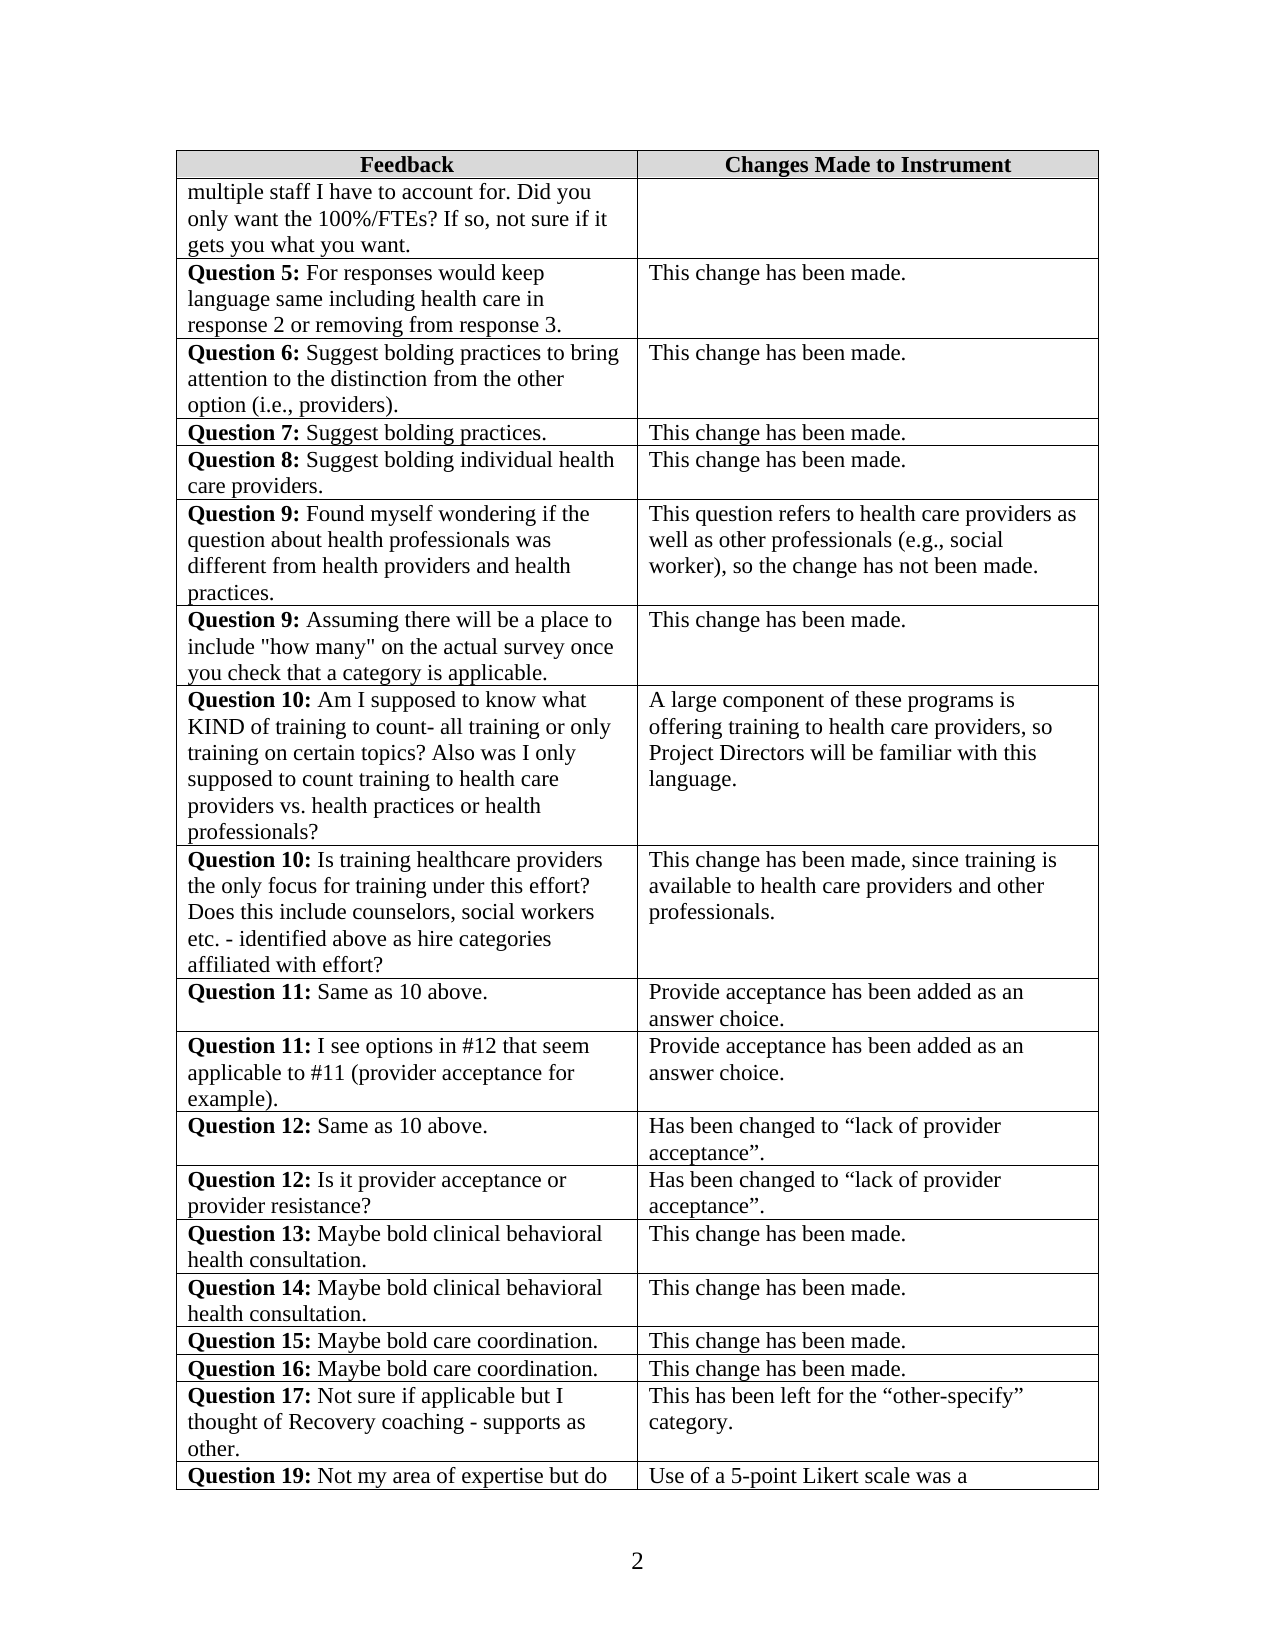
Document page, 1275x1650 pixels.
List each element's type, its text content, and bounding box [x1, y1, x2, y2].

table_cell Question 11: I see options in #12 that seem applicable to #11 (provider acceptance for example). [177, 1032, 637, 1111]
table_cell Question 10: Is training healthcare providers the only focus for training under this effort? Does this include counselors, social workers etc. - identified above as hire categories affiliated with effort? [177, 846, 637, 977]
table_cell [177, 1462, 637, 1488]
table_cell This change has been made. [638, 1355, 1098, 1381]
table_cell Provide acceptance has been added as an answer choice. [638, 1032, 1098, 1111]
table_cell Question 7: Suggest bolding practices. [177, 419, 637, 445]
table_cell This change has been made. [638, 339, 1098, 418]
table_cell Question 9: Assuming there will be a place to include "how many" on the actual survey once you check that a category is applicable. [177, 606, 637, 685]
table_cell This has been left for the “other-specify” category. [638, 1382, 1098, 1461]
table_header Feedback [177, 151, 637, 177]
table_cell Question 11: Same as 10 above. [177, 979, 637, 1031]
table_cell Question 5: For responses would keep language same including health care in response 2 or removing from response 3. [177, 259, 637, 338]
table_cell Has been changed to “lack of provider acceptance”. [638, 1166, 1098, 1219]
table_cell Has been changed to “lack of provider acceptance”. [638, 1112, 1098, 1165]
table_header Changes Made to Instrument [638, 151, 1098, 177]
table_cell Question 16: Maybe bold care coordination. [177, 1355, 637, 1381]
table_cell Question 12: Is it provider acceptance or provider resistance? [177, 1166, 637, 1219]
table_cell This change has been made. [638, 1220, 1098, 1272]
table_cell This change has been made. [638, 419, 1098, 445]
table_cell Question 14: Maybe bold clinical behavioral health consultation. [177, 1274, 637, 1326]
table_cell Question 8: Suggest bolding individual health care providers. [177, 446, 637, 499]
table_cell This change has been made. [638, 1274, 1098, 1326]
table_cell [638, 1462, 1098, 1488]
table_cell Provide acceptance has been added as an answer choice. [638, 979, 1098, 1031]
table_cell Question 12: Same as 10 above. [177, 1112, 637, 1165]
table_cell Question 10: Am I supposed to know what KIND of training to count- all training or only training on certain topics? Also was I only supposed to count training to health care providers vs. health practices or health professionals? [177, 686, 637, 844]
table_cell This change has been made. [638, 446, 1098, 499]
table_cell This change has been made, since training is available to health care providers and other professionals. [638, 846, 1098, 977]
table_cell This question refers to health care providers as well as other professionals (e.g., social worker), so the change has not been made. [638, 500, 1098, 605]
table_cell This change has been made. [638, 606, 1098, 685]
table_cell Question 9: Found myself wondering if the question about health professionals was different from health providers and health practices. [177, 500, 637, 605]
table_cell Question 15: Maybe bold care coordination. [177, 1327, 637, 1354]
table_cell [638, 179, 1098, 257]
table_cell This change has been made. [638, 259, 1098, 338]
table_cell Question 13: Maybe bold clinical behavioral health consultation. [177, 1220, 637, 1272]
table_cell Question 6: Suggest bolding practices to bring attention to the distinction from the other option (i.e., providers). [177, 339, 637, 418]
table_cell This change has been made. [638, 1327, 1098, 1354]
table_cell Question 17: Not sure if applicable but I thought of Recovery coaching - supports as other. [177, 1382, 637, 1461]
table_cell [177, 179, 637, 257]
table_cell A large component of these programs is offering training to health care providers, so Project Directors will be familiar with this language. [638, 686, 1098, 844]
